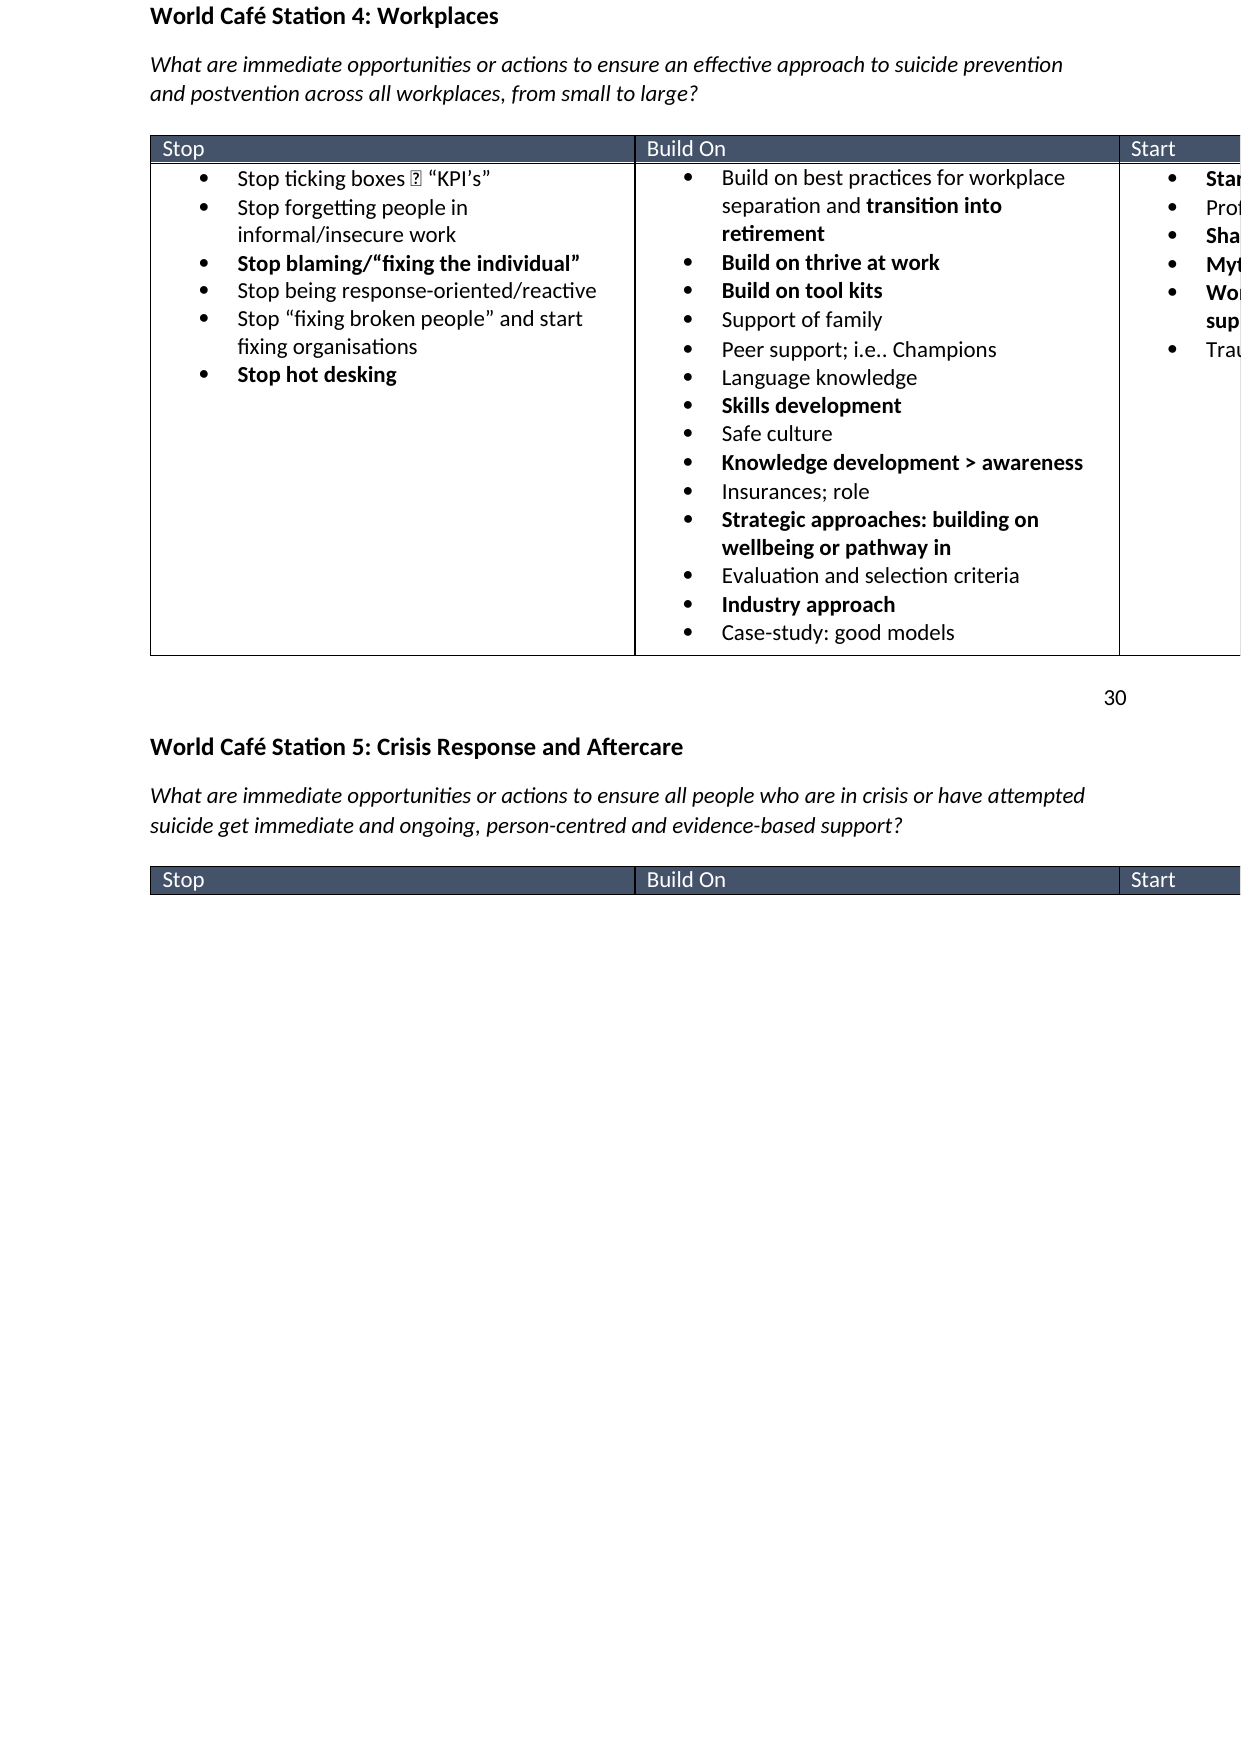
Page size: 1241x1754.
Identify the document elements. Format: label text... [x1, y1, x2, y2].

table_header Build On [636, 867, 1119, 894]
table_cell Start postvention for workplaces Professionalise HR Sharing facts in the industry Myth busting Workplace champions: trained and supported, peer support Trauma informed approach [1120, 164, 1240, 655]
text What are immediate opportunities or actions to ensure all people who are in crisis or have attempted suicide get immediate and ongoing, person-centred and evidence-based support? [150, 781, 1094, 839]
text World Café Station 5: Crisis Response and Aftercare [150, 731, 1126, 762]
text What are immediate opportunities or actions to ensure an effective approach to suicide prevention and postvention across all workplaces, from small to large? [150, 50, 1081, 107]
table_header Start [1120, 867, 1240, 894]
table_header Stop [151, 867, 634, 894]
table_header Build On [636, 136, 1119, 162]
table_cell Build on best practices for workplace separation and transition into retirement Build on thrive at work Build on tool kits Support of family Peer support; i.e.. Champions Language knowledge Skills development Safe culture Knowledge development > awareness Insurances; role Strategic approaches: building on wellbeing or pathway in Evaluation and selection criteria Industry approach Case-study: good models [636, 164, 1119, 655]
text 30 [139, 683, 1126, 711]
table_header Start [1120, 136, 1240, 162]
text World Café Station 4: Workplaces [150, 0, 1126, 31]
table_cell Stop ticking boxes  “KPI’s” Stop forgetting people in informal/insecure work Stop blaming/“fixing the individual” Stop being response-oriented/reactive Stop “fixing broken people” and start fixing organisations Stop hot desking [151, 164, 634, 655]
table_header Stop [151, 136, 634, 162]
